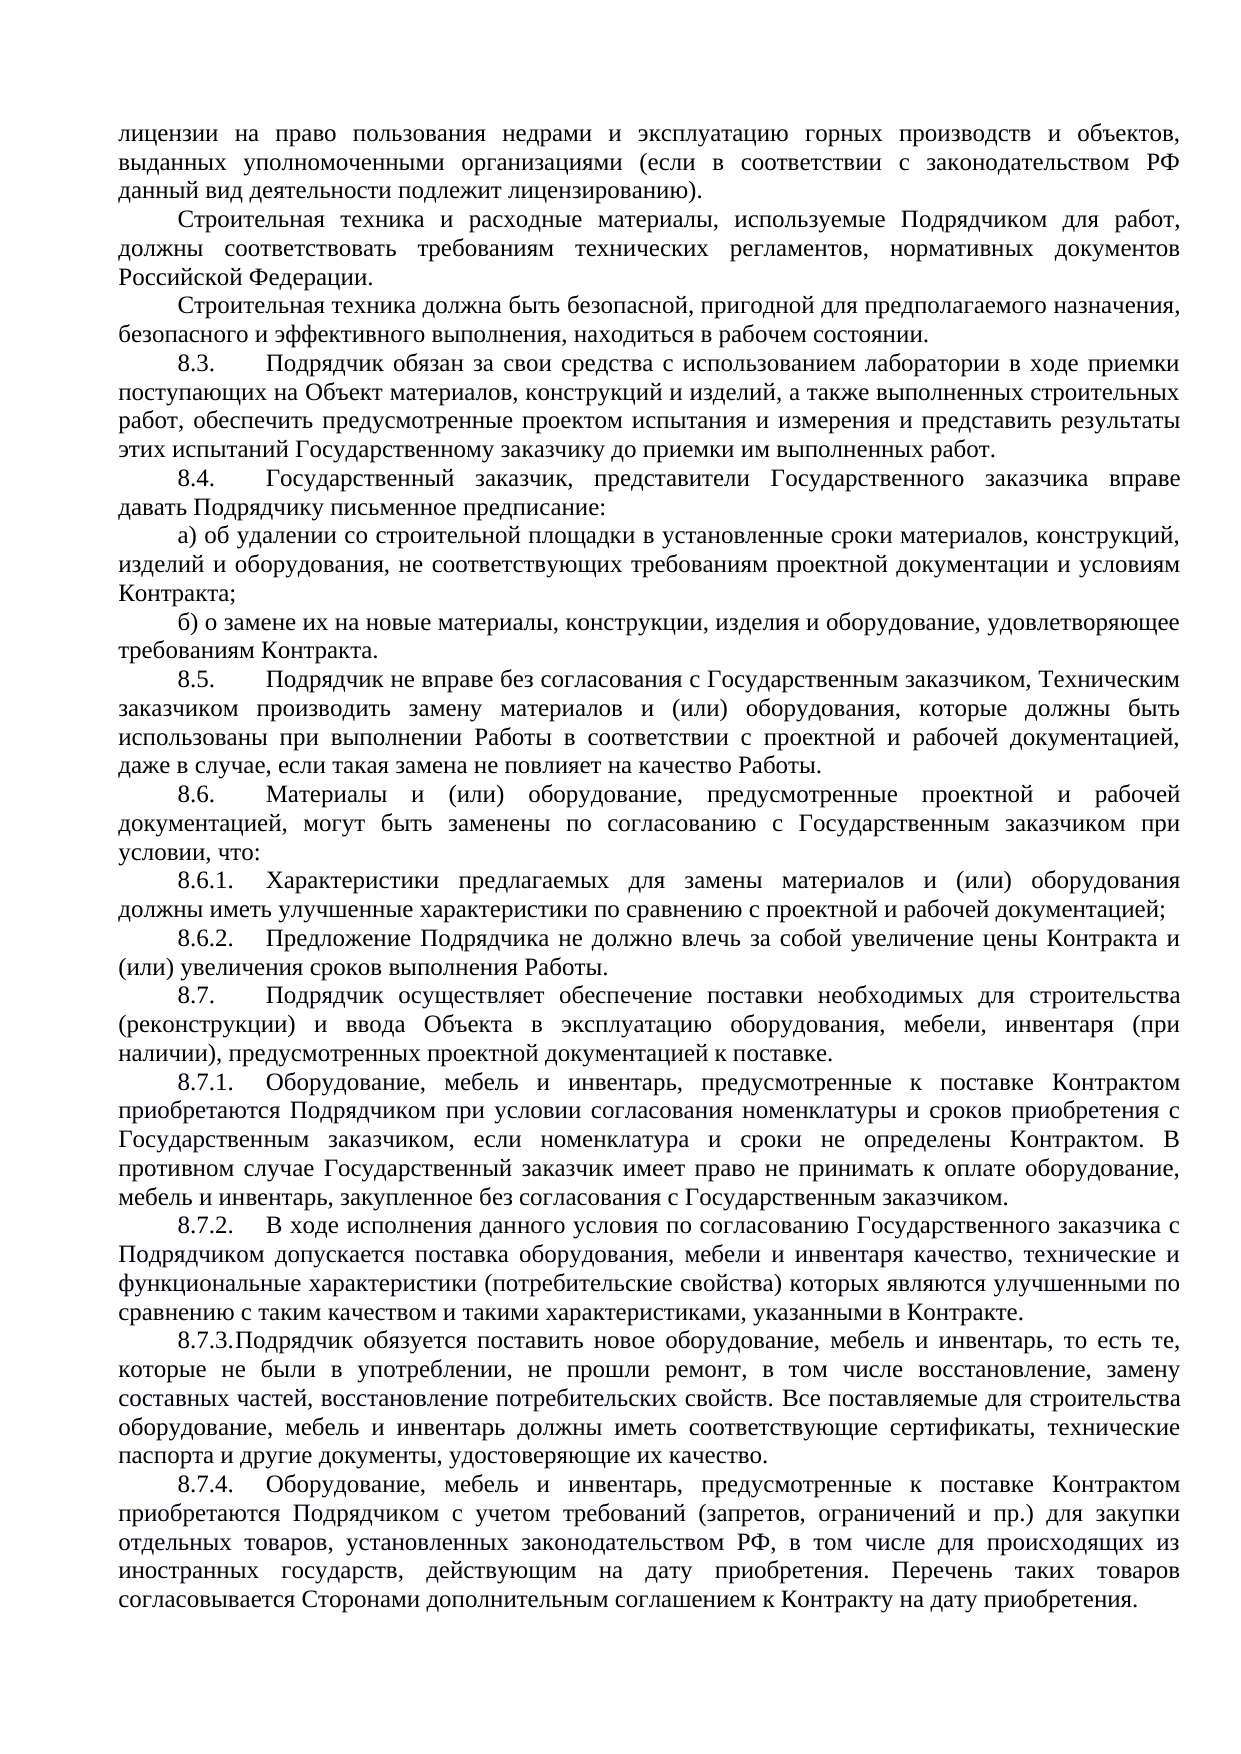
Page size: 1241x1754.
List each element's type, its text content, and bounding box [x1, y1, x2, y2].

list Материалы и (или) оборудование, предусмотренные проектной и рабочей документацией, могут быть заменены по согласованию с Государственным заказчиком при условии, что: [118, 779, 1181, 866]
list Характеристики предлагаемых для замены материалов и (или) оборудования должны иметь улучшенные характеристики по сравнению с проектной и рабочей документацией; [118, 866, 1181, 923]
list Оборудование, мебель и инвентарь, предусмотренные к поставке Контрактом приобретаются Подрядчиком при условии согласования номенклатуры и сроков приобретения с Государственным заказчиком, если номенклатура и сроки не определены Контрактом. В противном случае Государственный заказчик имеет право не принимать к оплате оборудование, мебель и инвентарь, закупленное без согласования с Государственным заказчиком. [118, 1067, 1181, 1211]
list Подрядчик обязуется поставить новое оборудование, мебель и инвентарь, то есть те, которые не были в употреблении, не прошли ремонт, в том числе восстановление, замену составных частей, восстановление потребительских свойств. Все поставляемые для строительства оборудование, мебель и инвентарь должны иметь соответствующие сертификаты, технические паспорта и другие документы, удостоверяющие их качество. [118, 1326, 1181, 1469]
text а) об удалении со строительной площадки в установленные сроки материалов, конструкций, изделий и оборудования, не соответствующих требованиям проектной документации и условиям Контракта; [118, 521, 1181, 607]
list Оборудование, мебель и инвентарь, предусмотренные к поставке Контрактом приобретаются Подрядчиком с учетом требований (запретов, ограничений и пр.) для закупки отдельных товаров, установленных законодательством РФ, в том числе для происходящих из иностранных государств, действующим на дату приобретения. Перечень таких товаров согласовывается Сторонами дополнительным соглашением к Контракту на дату приобретения. [118, 1469, 1181, 1613]
list Подрядчик обязан за свои средства с использованием лаборатории в ходе приемки поступающих на Объект материалов, конструкций и изделий, а также выполненных строительных работ, обеспечить предусмотренные проектом испытания и измерения и представить результаты этих испытаний Государственному заказчику до приемки им выполненных работ. [118, 348, 1181, 463]
text б) о замене их на новые материалы, конструкции, изделия и оборудование, удовлетворяющее требованиям Контракта. [118, 607, 1181, 664]
list Государственный заказчик, представители Государственного заказчика вправе давать Подрядчику письменное предписание: [118, 463, 1181, 521]
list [118, 118, 1181, 204]
text Строительная техника и расходные материалы, используемые Подрядчиком для работ, должны соответствовать требованиям технических регламентов, нормативных документов Российской Федерации. [118, 204, 1181, 291]
list Подрядчик не вправе без согласования с Государственным заказчиком, Техническим заказчиком производить замену материалов и (или) оборудования, которые должны быть использованы при выполнении Работы в соответствии с проектной и рабочей документацией, даже в случае, если такая замена не повлияет на качество Работы. [118, 664, 1181, 779]
list Подрядчик осуществляет обеспечение поставки необходимых для строительства (реконструкции) и ввода Объекта в эксплуатацию оборудования, мебели, инвентаря (при наличии), предусмотренных проектной документацией к поставке. [118, 981, 1181, 1067]
list В ходе исполнения данного условия по согласованию Государственного заказчика с Подрядчиком допускается поставка оборудования, мебели и инвентаря качество, технические и функциональные характеристики (потребительские свойства) которых являются улучшенными по сравнению с таким качеством и такими характеристиками, указанными в Контракте. [118, 1211, 1181, 1326]
list Предложение Подрядчика не должно влечь за собой увеличение цены Контракта и (или) увеличения сроков выполнения Работы. [118, 923, 1181, 981]
text Строительная техника должна быть безопасной, пригодной для предполагаемого назначения, безопасного и эффективного выполнения, находиться в рабочем состоянии. [118, 291, 1181, 348]
